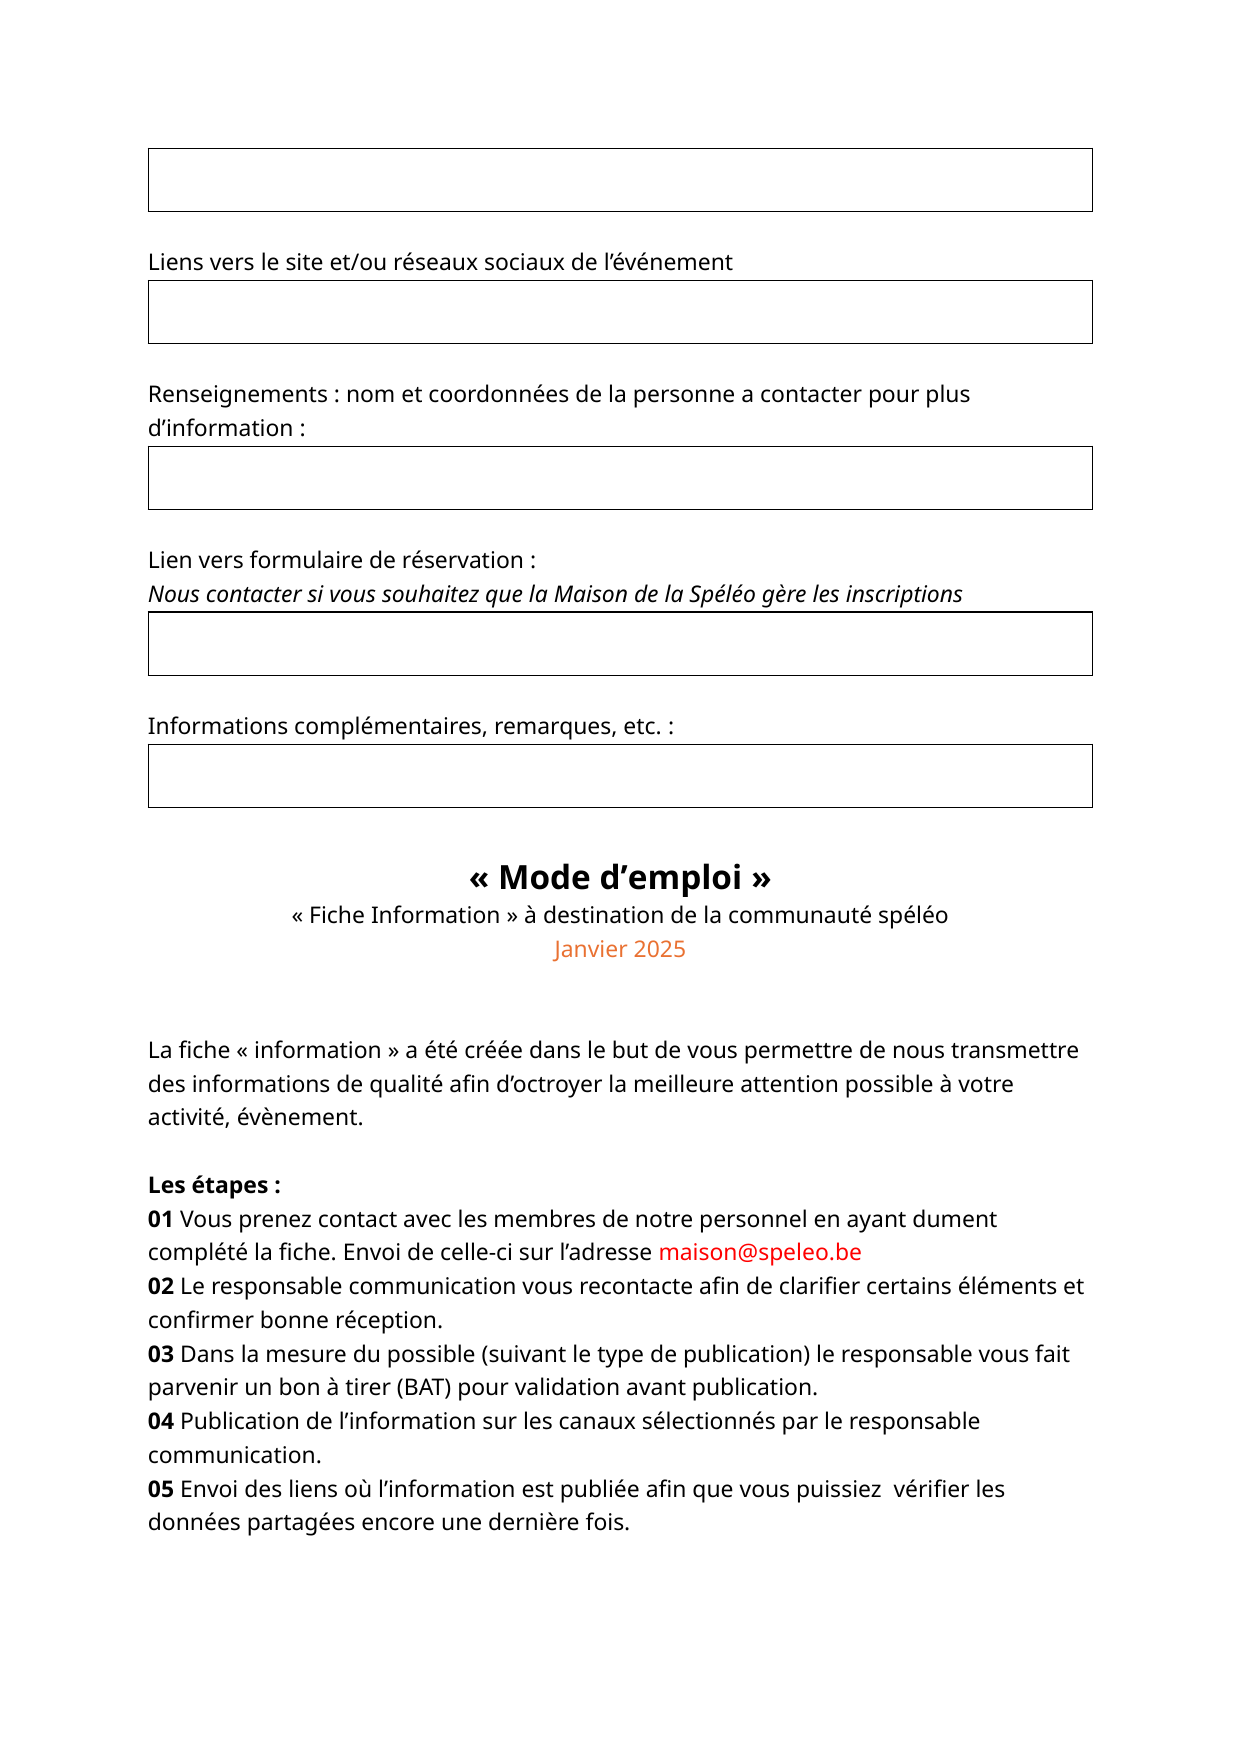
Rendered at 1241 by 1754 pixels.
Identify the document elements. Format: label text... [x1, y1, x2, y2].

text 05 Envoi des liens où l’information est publiée afin que vous puissiez vérifier les données partagées encore une dernière fois. [148, 1473, 1093, 1538]
text 02 Le responsable communication vous recontacte afin de clarifier certains éléments et confirmer bonne réception. [148, 1270, 1093, 1335]
table_header [149, 447, 1092, 509]
text « Mode d’emploi » [148, 853, 1093, 899]
text Renseignements : nom et coordonnées de la personne a contacter pour plus d’information : [148, 378, 1093, 443]
text Les étapes : [148, 1169, 1093, 1200]
text 01 Vous prenez contact avec les membres de notre personnel en ayant dument complété la fiche. Envoi de celle-ci sur l’adresse maison@speleo.be [148, 1203, 1093, 1268]
text « Fiche Information » à destination de la communauté spéléo Janvier 2025 [148, 899, 1093, 964]
table_header [149, 613, 1092, 675]
table_header [149, 745, 1092, 807]
text Nous contacter si vous souhaitez que la Maison de la Spéléo gère les inscriptions [148, 578, 1093, 609]
text Lien vers formulaire de réservation : [148, 544, 1093, 575]
text 03 Dans la mesure du possible (suivant le type de publication) le responsable vous fait parvenir un bon à tirer (BAT) pour validation avant publication. [148, 1338, 1093, 1403]
table_header [149, 149, 1092, 211]
text La fiche « information » a été créée dans le but de vous permettre de nous transmettre des informations de qualité afin d’octroyer la meilleure attention possible à votre activité, évènement. [148, 1034, 1093, 1133]
text Liens vers le site et/ou réseaux sociaux de l’événement [148, 246, 1093, 277]
text Informations complémentaires, remarques, etc. : [148, 710, 1093, 741]
table_header [149, 281, 1092, 343]
text 04 Publication de l’information sur les canaux sélectionnés par le responsable communication. [148, 1405, 1093, 1470]
